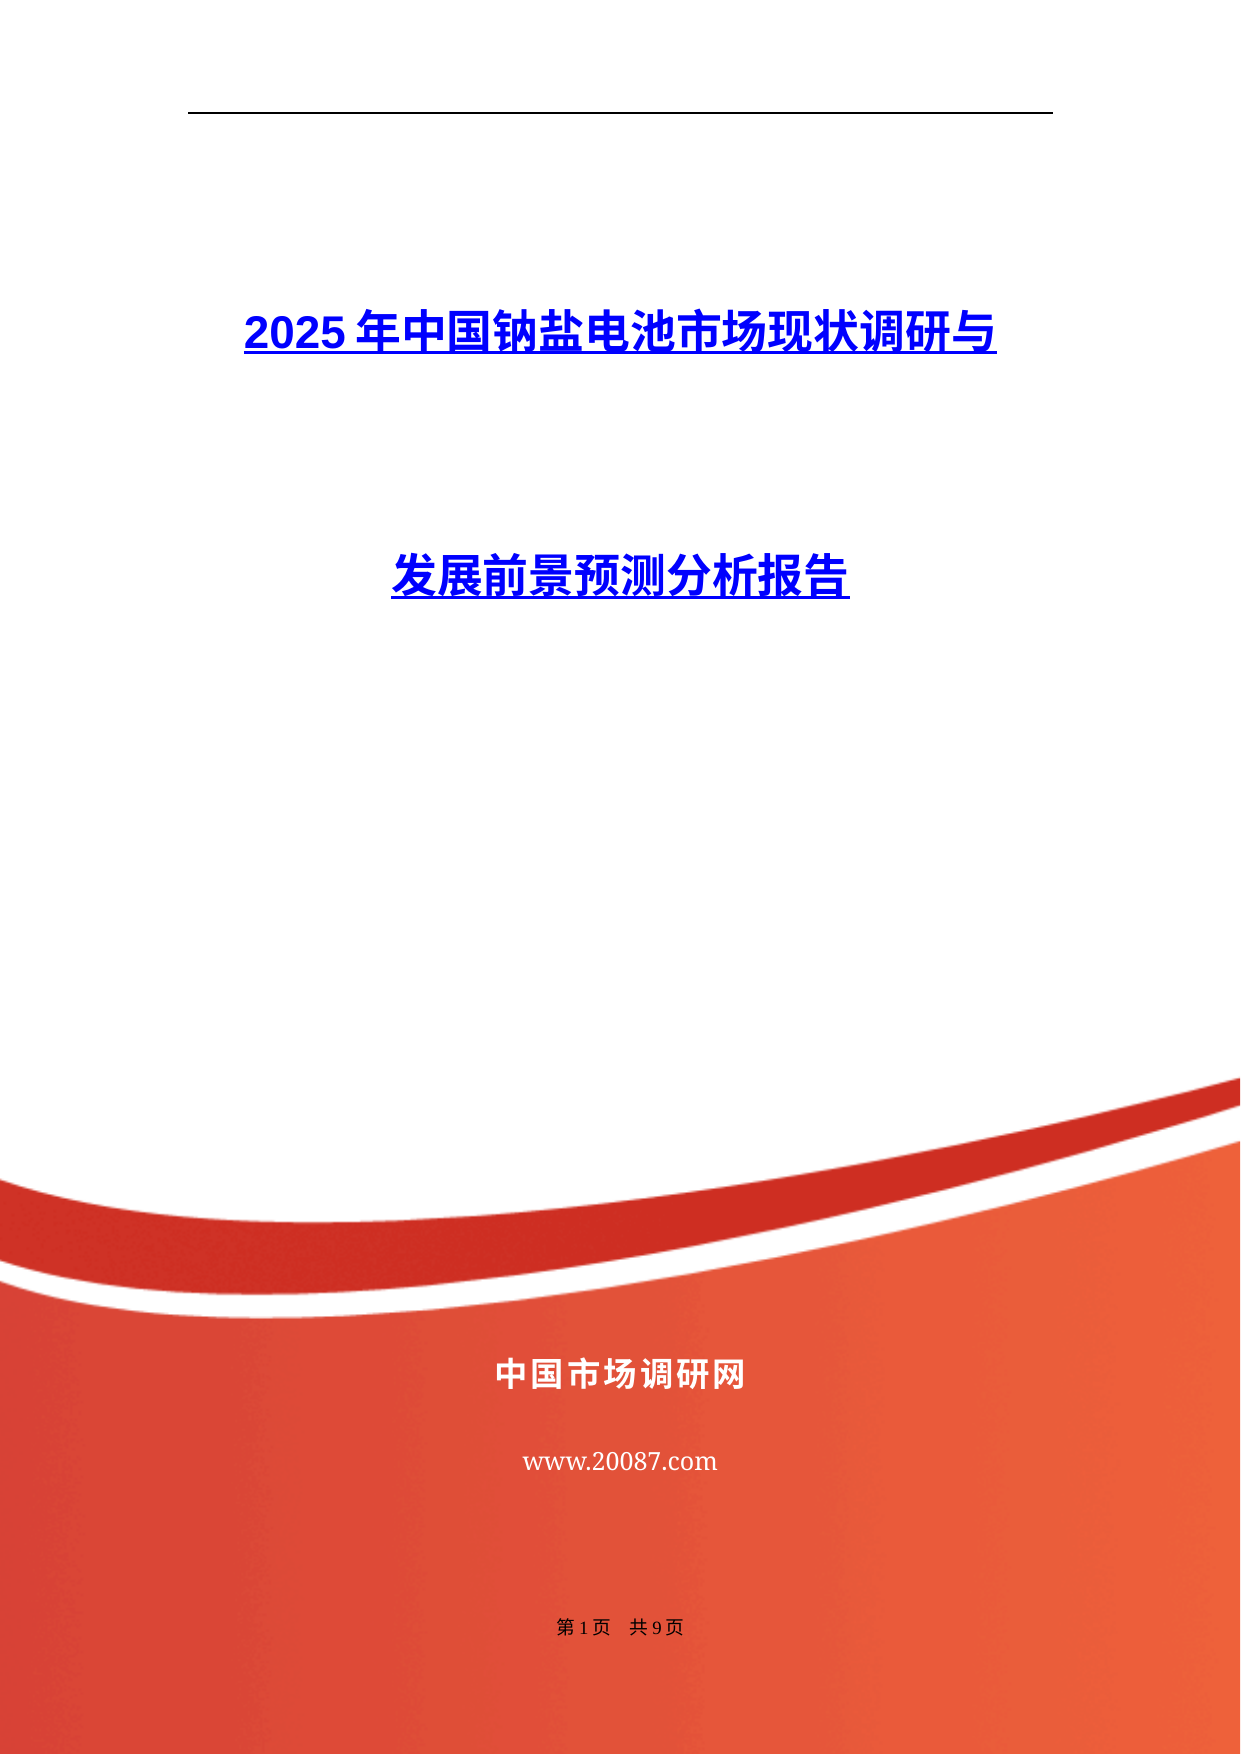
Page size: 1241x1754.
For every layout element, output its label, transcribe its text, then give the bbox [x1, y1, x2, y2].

picture [0, 1006, 1241, 1754]
subtitle 中国市场调研网 [187, 1339, 1053, 1404]
table_header 2025年中国钠盐电池市场现状调研与发展前景预测分析报告 [188, 207, 1053, 773]
text www.20087.com [187, 1428, 1053, 1493]
